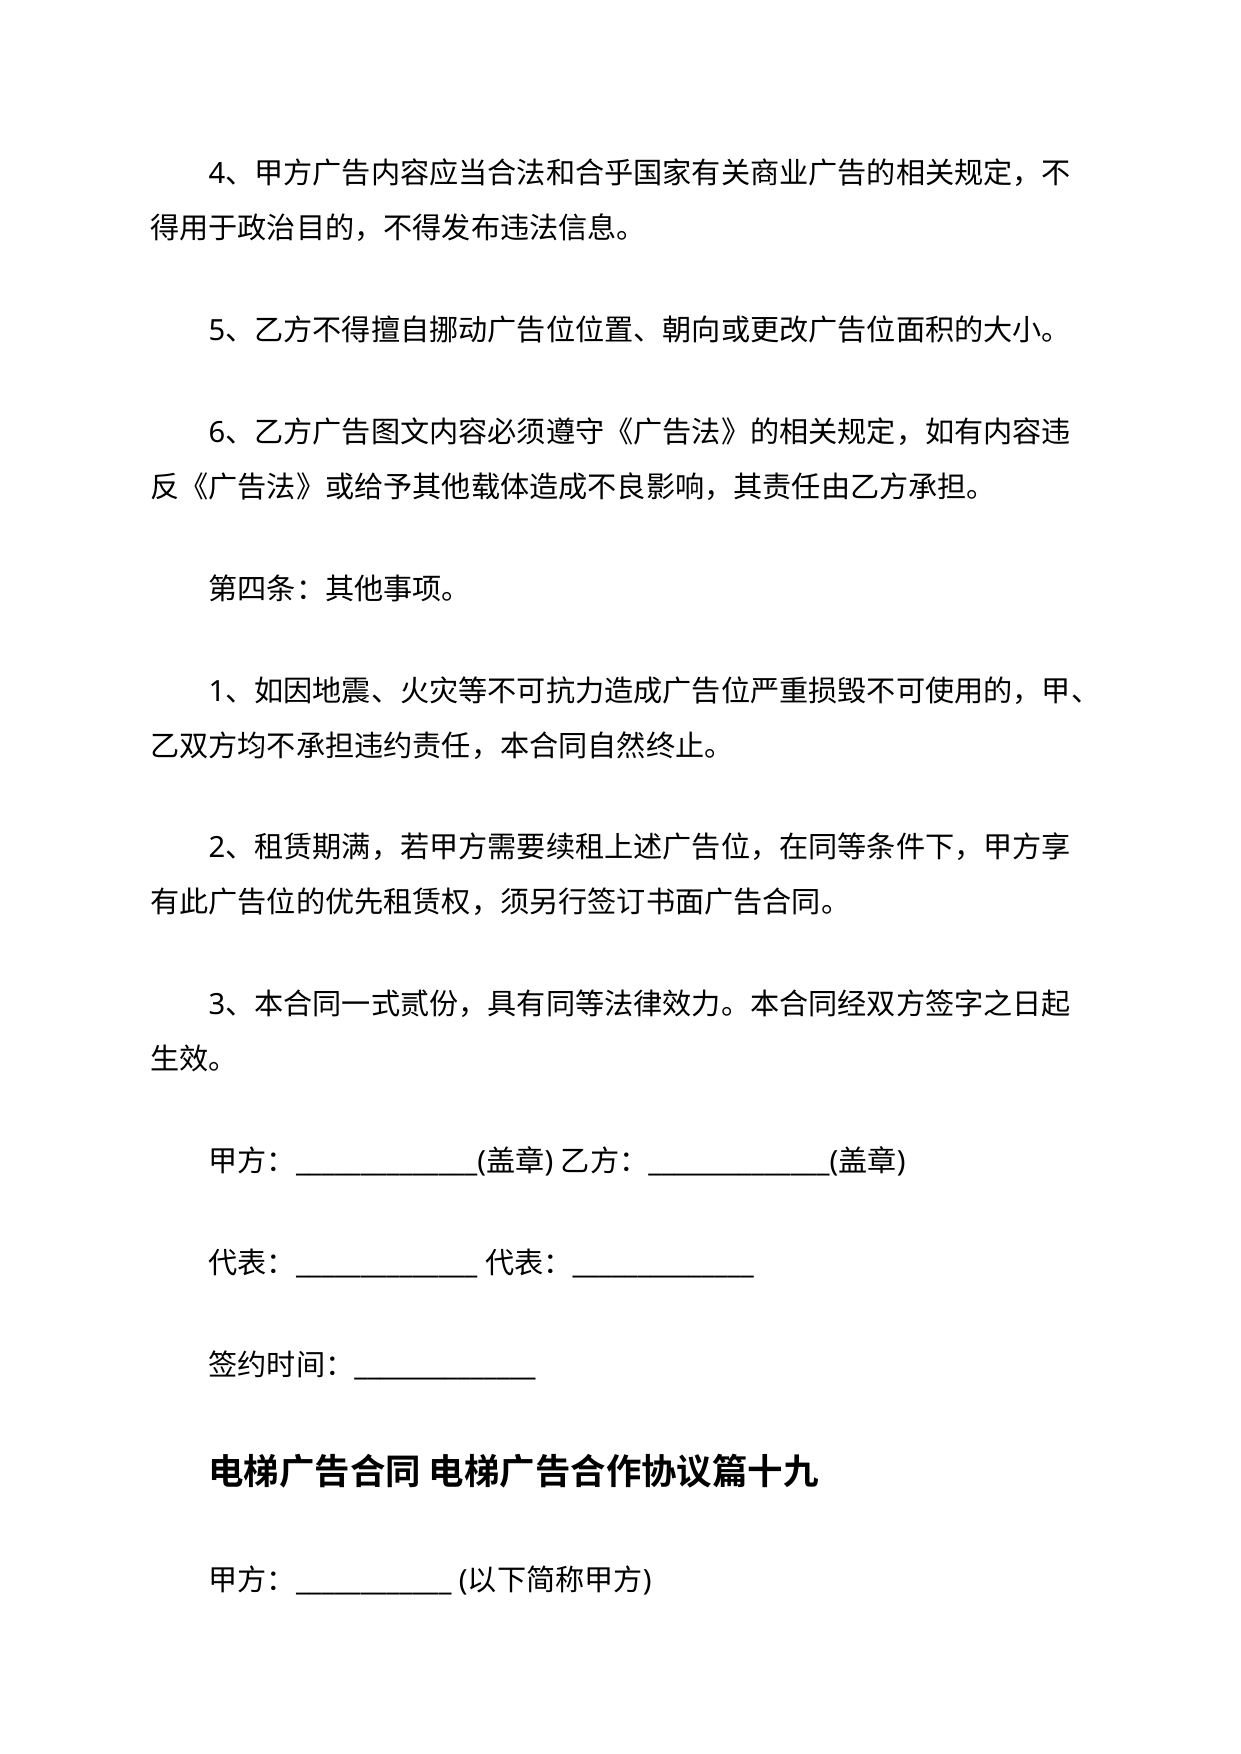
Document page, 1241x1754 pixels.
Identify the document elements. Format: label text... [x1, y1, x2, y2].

text 2、租赁期满，若甲方需要续租上述广告位，在同等条件下，甲方享有此广告位的优先租赁权，须另行签订书面广告合同。 [150, 824, 1090, 921]
text 4、甲方广告内容应当合法和合乎国家有关商业广告的相关规定，不得用于政治目的，不得发布违法信息。 [150, 150, 1090, 247]
text 5、乙方不得擅自挪动广告位位置、朝向或更改广告位面积的大小。 [150, 307, 1090, 349]
text 甲方：______________(盖章) 乙方：______________(盖章) [150, 1138, 1090, 1180]
text 1、如因地震、火灾等不可抗力造成广告位严重损毁不可使用的，甲、乙双方均不承担违约责任，本合同自然终止。 [150, 667, 1090, 764]
text 甲方：____________ (以下简称甲方) [150, 1557, 1090, 1599]
text 第四条：其他事项。 [150, 566, 1090, 608]
text 代表：______________ 代表：______________ [150, 1239, 1090, 1282]
text 签约时间：______________ [150, 1342, 1090, 1384]
text 6、乙方广告图文内容必须遵守《广告法》的相关规定，如有内容违反《广告法》或给予其他载体造成不良影响，其责任由乙方承担。 [150, 409, 1090, 506]
text 电梯广告合同 电梯广告合作协议篇十九 [150, 1443, 1090, 1495]
text 3、本合同一式贰份，具有同等法律效力。本合同经双方签字之日起生效。 [150, 981, 1090, 1078]
